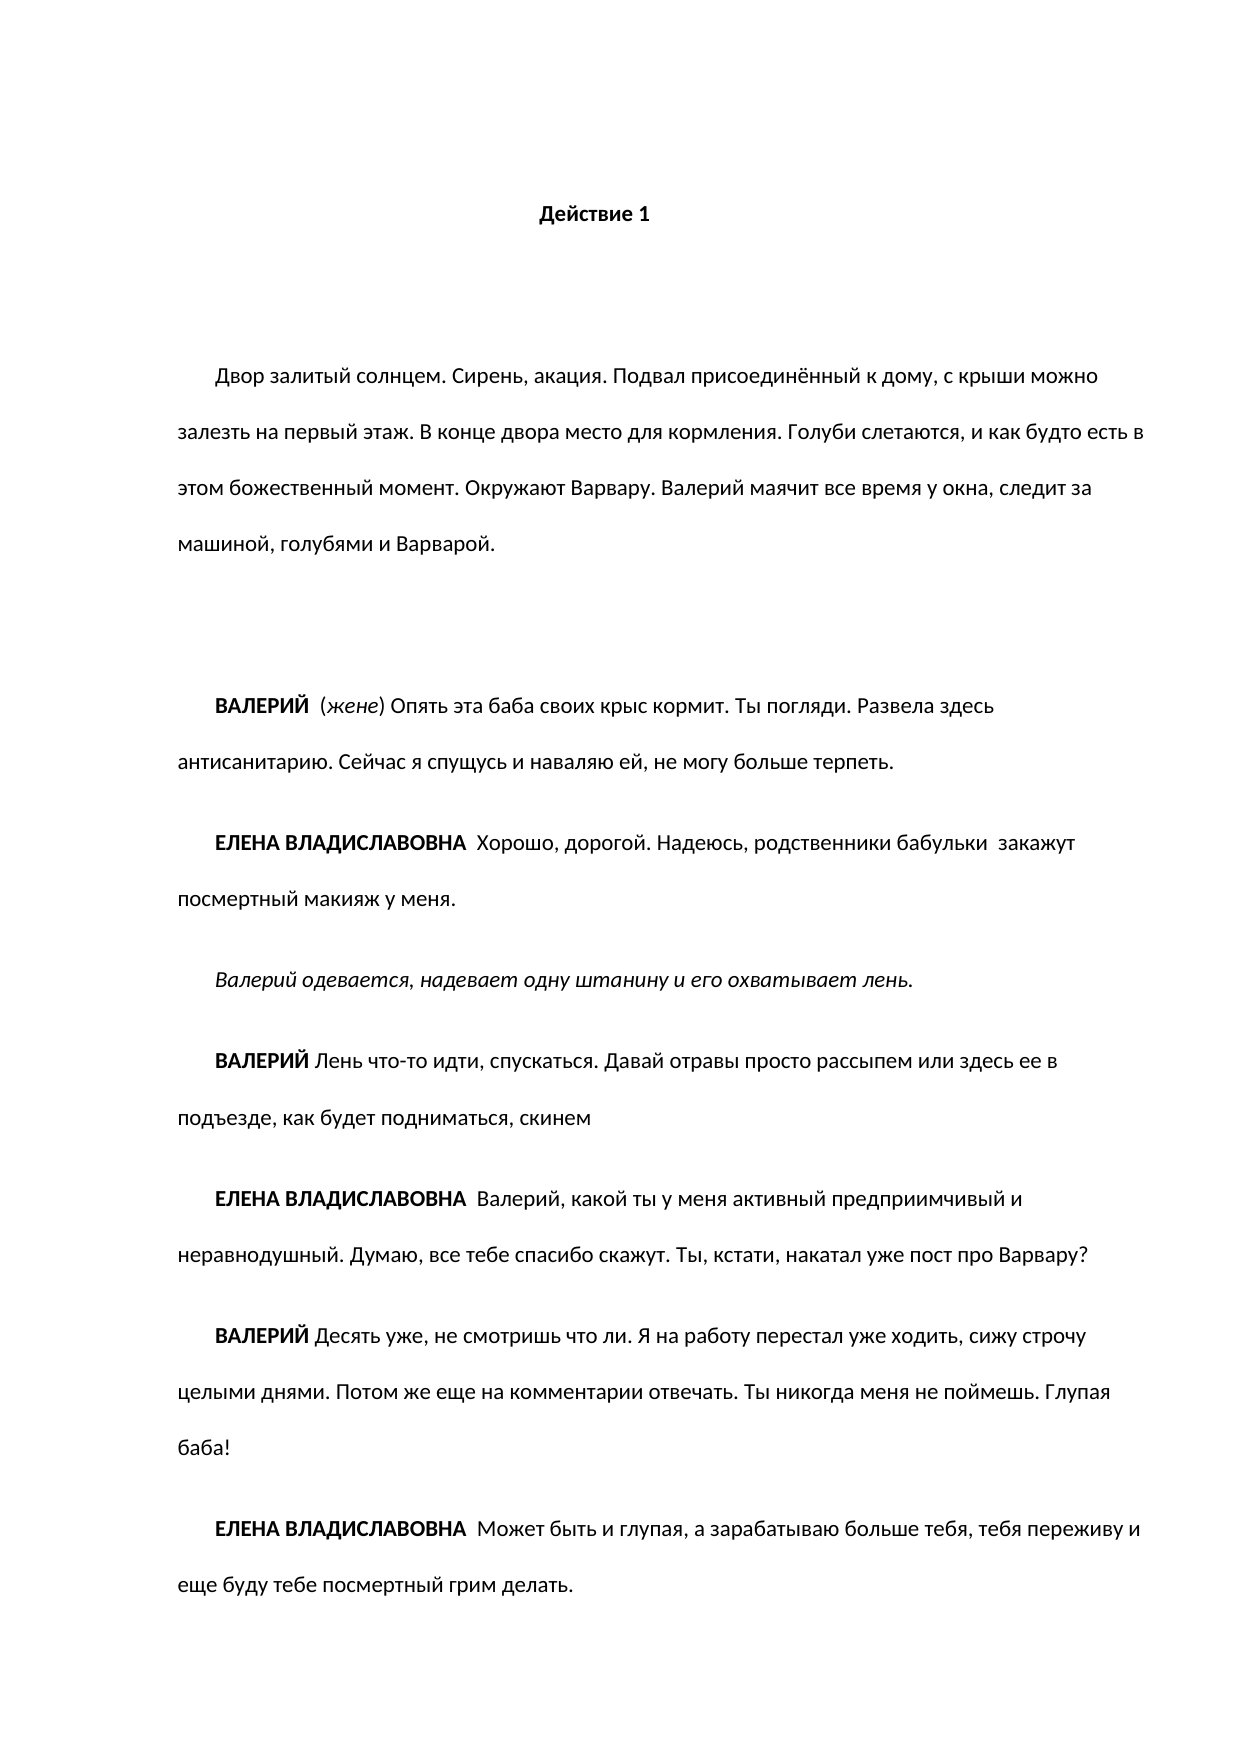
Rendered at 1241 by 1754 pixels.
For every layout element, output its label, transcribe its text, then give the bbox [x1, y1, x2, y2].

text ЕЛЕНА ВЛАДИСЛАВОВНА Хорошо, дорогой. Надеюсь, родственники бабульки закажут посмертный макияж у меня. [177, 828, 1152, 913]
text Двор залитый солнцем. Сирень, акация. Подвал присоединённый к дому, с крыши можно залезть на первый этаж. В конце двора место для кормления. Голуби слетаются, и как будто есть в этом божественный момент. Окружают Варвару. Валерий маячит все время у окна, следит за машиной, голубями и Варварой. [177, 361, 1152, 557]
text ЕЛЕНА ВЛАДИСЛАВОВНА Валерий, какой ты у меня активный предприимчивый и неравнодушный. Думаю, все тебе спасибо скажут. Ты, кстати, накатал уже пост про Варвару? [177, 1184, 1152, 1268]
text ВАЛЕРИЙ Лень что-то идти, спускаться. Давай отравы просто рассыпем или здесь ее в подъезде, как будет подниматься, скинем [177, 1047, 1152, 1131]
text ВАЛЕРИЙ (жене) Опять эта баба своих крыс кормит. Ты погляди. Развела здесь антисанитарию. Сейчас я спущусь и наваляю ей, не могу больше терпеть. [177, 691, 1152, 776]
text ЕЛЕНА ВЛАДИСЛАВОВНА Может быть и глупая, а зарабатываю больше тебя, тебя переживу и еще буду тебе посмертный грим делать. [177, 1514, 1152, 1598]
text Действие 1 [177, 199, 1152, 227]
text Валерий одевается, надевает одну штанину и его охватывает лень. [177, 966, 1152, 994]
text ВАЛЕРИЙ Десять уже, не смотришь что ли. Я на работу перестал уже ходить, сижу строчу целыми днями. Потом же еще на комментарии отвечать. Ты никогда меня не поймешь. Глупая баба! [177, 1321, 1152, 1461]
